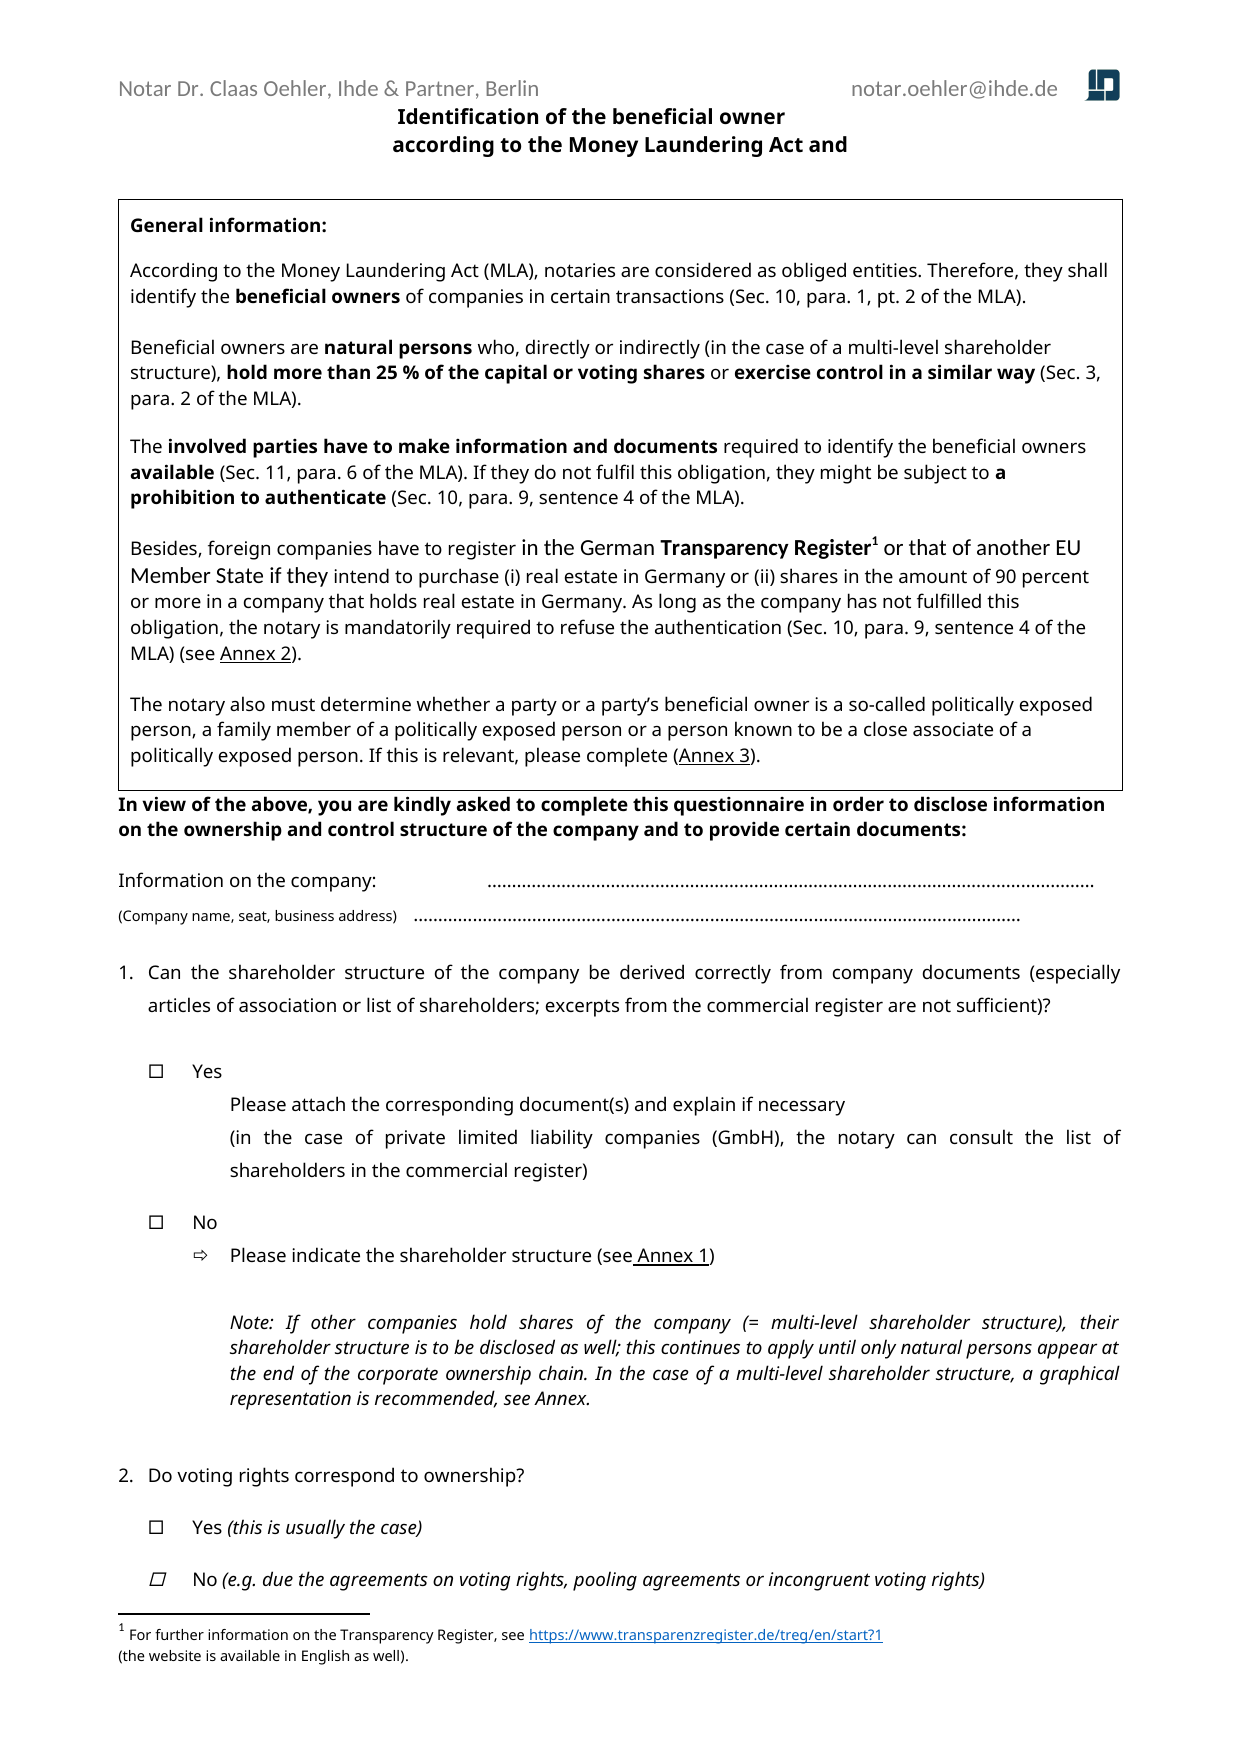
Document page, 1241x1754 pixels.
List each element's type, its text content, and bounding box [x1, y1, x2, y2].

list No [148, 1209, 1122, 1235]
text Identification of the beneficial owner [118, 102, 1122, 130]
text Information on the company: …………………………………………………………………………………………………………… [118, 868, 1122, 893]
list Can the shareholder structure of the company be derived correctly from company documents (especially articles of association or list of shareholders; excerpts from the commercial register are not sufficient)? [118, 959, 1122, 1018]
list Do voting rights correspond to ownership? [118, 1462, 1122, 1488]
list No (e.g. due the agreements on voting rights, pooling agreements or incongruent voting rights) [148, 1566, 1122, 1591]
table_header General information: According to the Money Laundering Act (MLA), notaries are considered as obliged entities. Therefore, they shall identify the beneficial owners of companies in certain transactions (Sec. 10, para. 1, pt. 2 of the MLA). Beneficial owners are natural persons who, directly or indirectly (in the case of a multi-level shareholder structure), hold more than 25 % of the capital or voting shares or exercise control in a similar way (Sec. 3, para. 2 of the MLA). The involved parties have to make information and documents required to identify the beneficial owners available (Sec. 11, para. 6 of the MLA). If they do not fulfil this obligation, they might be subject to a prohibition to authenticate (Sec. 10, para. 9, sentence 4 of the MLA). Besides, foreign companies have to register in the German Transparency Register or that of another EU Member State if they intend to purchase (i) real estate in Germany or (ii) shares in the amount of 90 percent or more in a company that holds real estate in Germany. As long as the company has not fulfilled this obligation, the notary is mandatorily required to refuse the authentication (Sec. 10, para. 9, sentence 4 of the MLA) (see Annex 2). The notary also must determine whether a party or a party’s beneficial owner is a so-called politically exposed person, a family member of a politically exposed person or a person known to be a close associate of a politically exposed person. If this is relevant, please complete (Annex 3). [119, 200, 1122, 790]
text In view of the above, you are kindly asked to complete this questionnaire in order to disclose information on the ownership and control structure of the company and to provide certain documents: [118, 791, 1122, 842]
list Note: If other companies hold shares of the company (= multi-level shareholder structure), their shareholder structure is to be disclosed as well; this continues to apply until only natural persons appear at the end of the corporate ownership chain. In the case of a multi-level shareholder structure, a graphical representation is recommended, see Annex. [229, 1309, 1122, 1411]
text (Company name, seat, business address) …………………………………………………………………………………………………………… [118, 901, 1122, 926]
list Yes (this is usually the case) [148, 1514, 1122, 1539]
list Please indicate the shareholder structure (see Annex 1) [192, 1243, 1122, 1268]
list Yes [148, 1058, 1122, 1084]
picture [1083, 65, 1123, 105]
list (in the case of private limited liability companies (GmbH), the notary can consult the list of shareholders in the commercial register) [229, 1124, 1122, 1183]
text according to the Money Laundering Act and [118, 130, 1122, 159]
list Please attach the corresponding document(s) and explain if necessary [229, 1091, 1122, 1117]
